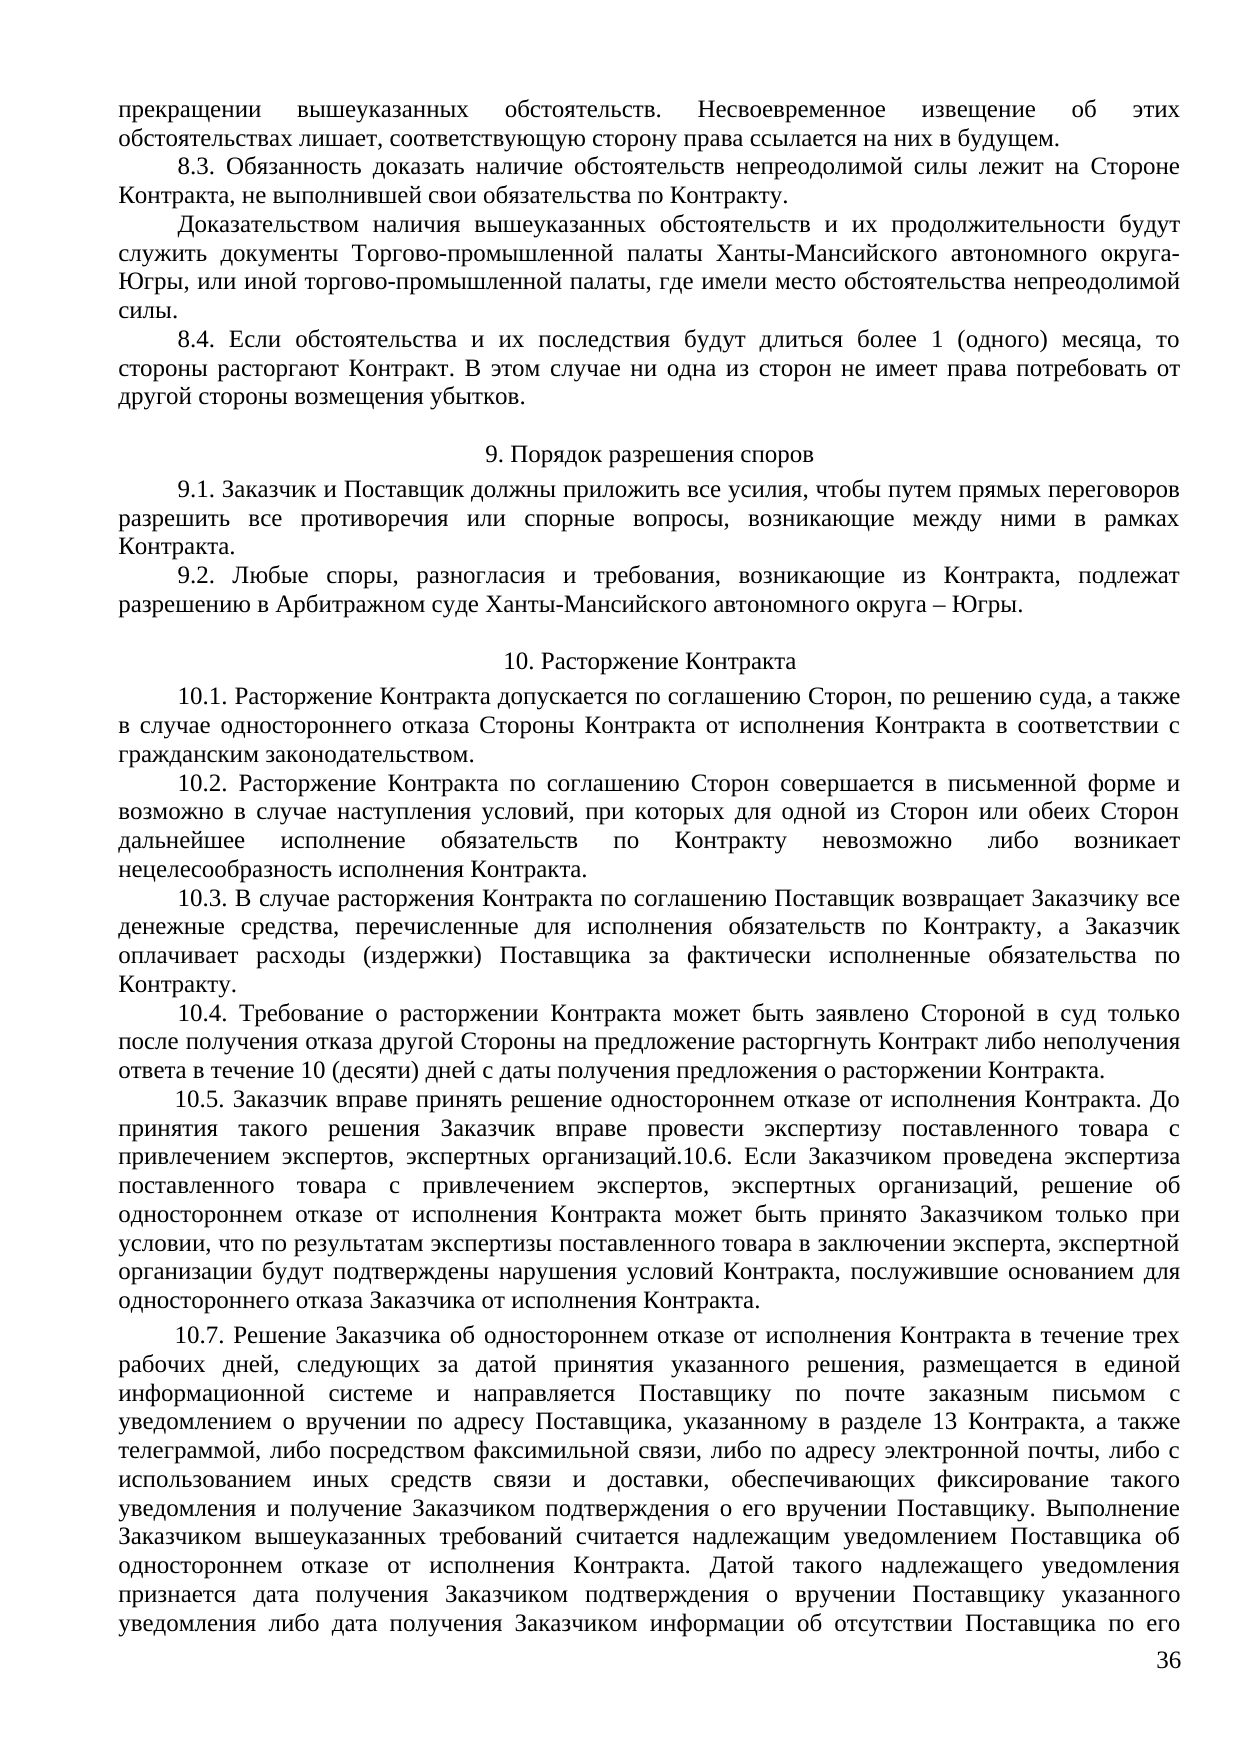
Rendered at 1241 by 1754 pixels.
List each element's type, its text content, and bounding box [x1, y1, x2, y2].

text 10.5. Заказчик вправе принять решение одностороннем отказе от исполнения Контракта. До принятия такого решения Заказчик вправе провести экспертизу поставленного товара с привлечением экспертов, экспертных организаций.10.6. Если Заказчиком проведена экспертиза поставленного товара с привлечением экспертов, экспертных организаций, решение об одностороннем отказе от исполнения Контракта может быть принято Заказчиком только при условии, что по результатам экспертизы поставленного товара в заключении эксперта, экспертной организации будут подтверждены нарушения условий Контракта, послужившие основанием для одностороннего отказа Заказчика от исполнения Контракта. [118, 1084, 1181, 1314]
text 8.3. Обязанность доказать наличие обстоятельств непреодолимой силы лежит на Стороне Контракта, не выполнившей свои обязательства по Контракту. [118, 151, 1181, 209]
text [118, 94, 1181, 151]
text 9. Порядок разрешения споров [118, 439, 1181, 468]
text 10.3. В случае расторжения Контракта по соглашению Поставщик возвращает Заказчику все денежные средства, перечисленные для исполнения обязательств по Контракту, а Заказчик оплачивает расходы (издержки) Поставщика за фактически исполненные обязательства по Контракту. [118, 883, 1181, 998]
text 8.4. Если обстоятельства и их последствия будут длиться более 1 (одного) месяца, то стороны расторгают Контракт. В этом случае ни одна из сторон не имеет права потребовать от другой стороны возмещения убытков. [118, 324, 1181, 410]
text 10.1. Расторжение Контракта допускается по соглашению Сторон, по решению суда, а также в случае одностороннего отказа Стороны Контракта от исполнения Контракта в соответствии с гражданским законодательством. [118, 681, 1181, 768]
text 9.1. Заказчик и Поставщик должны приложить все усилия, чтобы путем прямых переговоров разрешить все противоречия или спорные вопросы, возникающие между ними в рамках Контракта. [118, 474, 1181, 560]
text 10. Расторжение Контракта [118, 646, 1181, 675]
text Доказательством наличия вышеуказанных обстоятельств и их продолжительности будут служить документы Торгово-промышленной палаты Ханты-Мансийского автономного округа-Югры, или иной торгово-промышленной палаты, где имели место обстоятельства непреодолимой силы. [118, 209, 1181, 324]
text 9.2. Любые споры, разногласия и требования, возникающие из Контракта, подлежат разрешению в Арбитражном суде Ханты-Мансийского автономного округа – Югры. [118, 560, 1181, 618]
text 10.4. Требование о расторжении Контракта может быть заявлено Стороной в суд только после получения отказа другой Стороны на предложение расторгнуть Контракт либо неполучения ответа в течение 10 (десяти) дней с даты получения предложения о расторжении Контракта. [118, 998, 1181, 1084]
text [118, 1320, 1181, 1636]
text 10.2. Расторжение Контракта по соглашению Сторон совершается в письменной форме и возможно в случае наступления условий, при которых для одной из Сторон или обеих Сторон дальнейшее исполнение обязательств по Контракту невозможно либо возникает нецелесообразность исполнения Контракта. [118, 768, 1181, 883]
